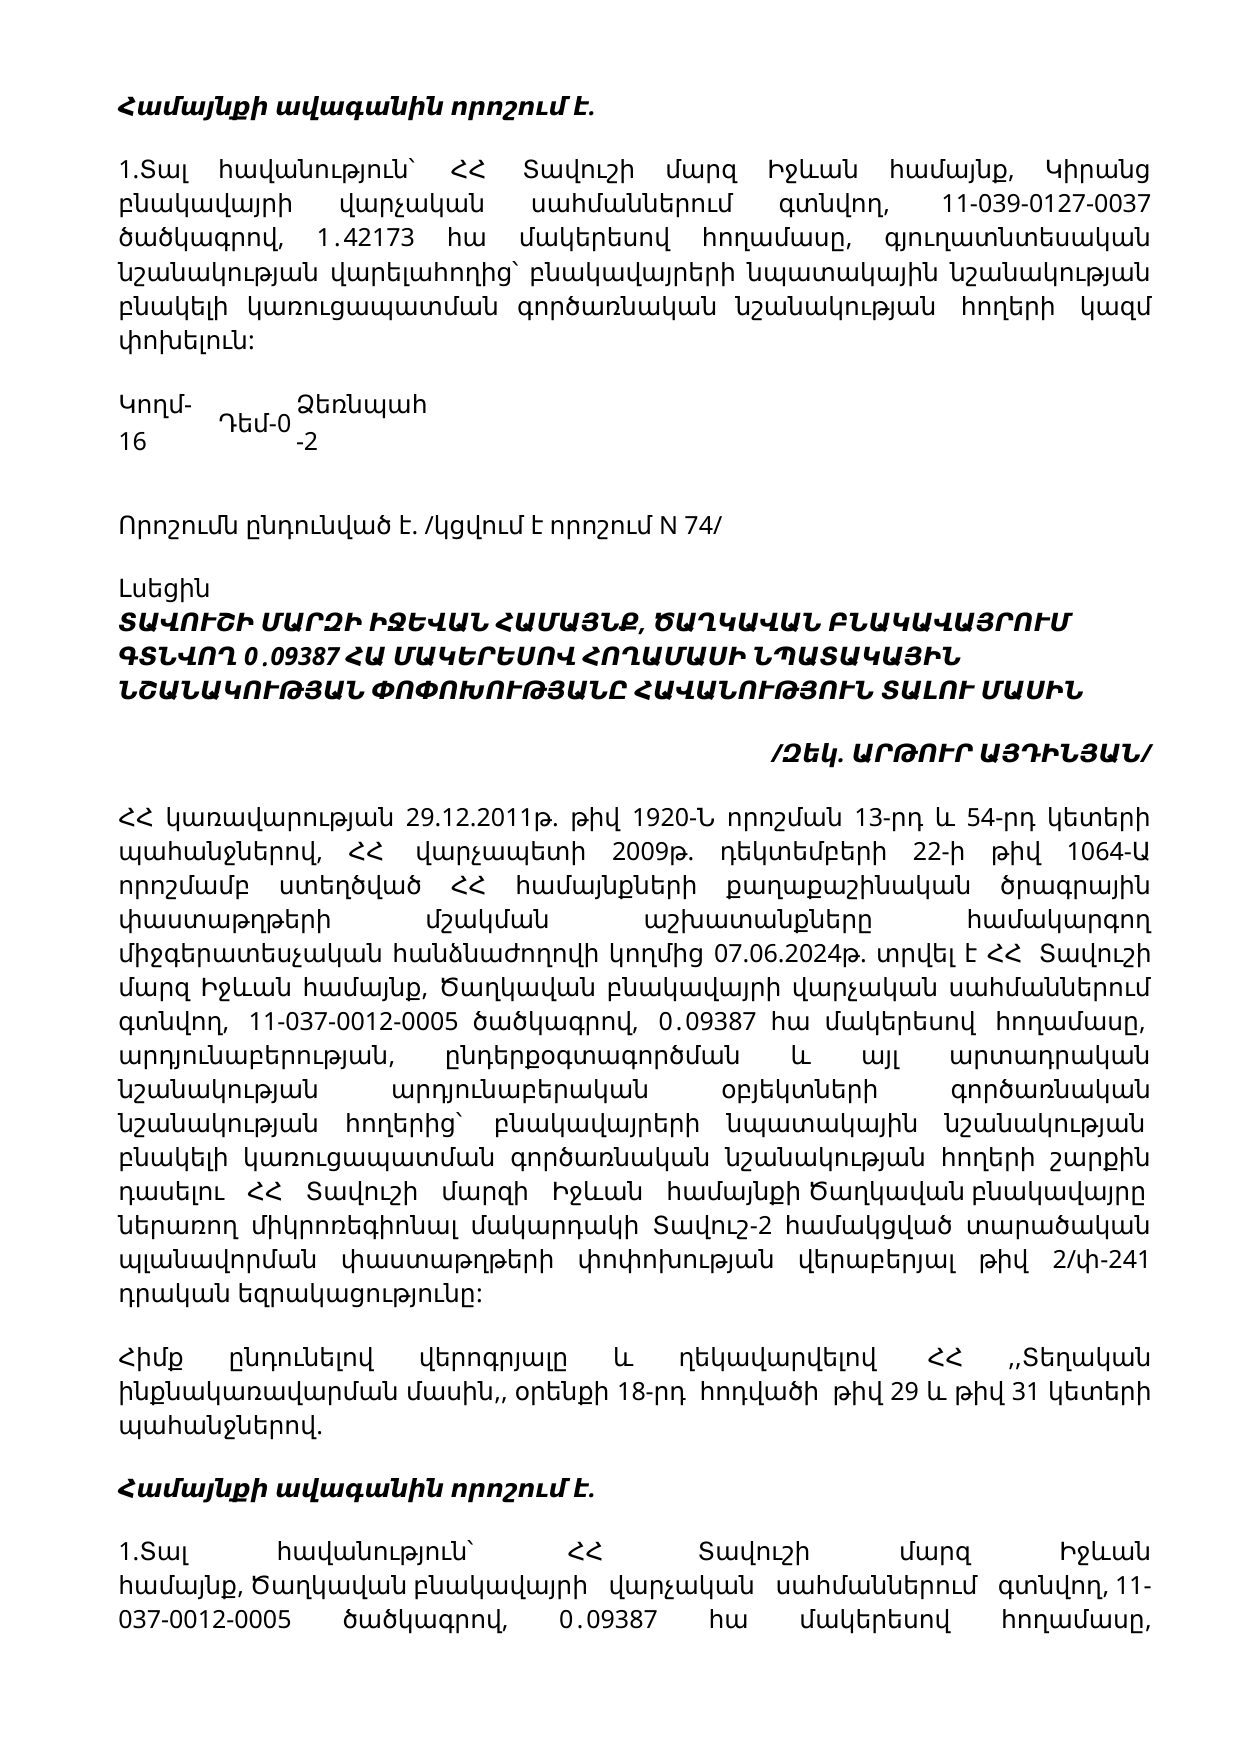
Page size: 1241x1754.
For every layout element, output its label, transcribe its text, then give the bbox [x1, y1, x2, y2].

table_header Դեմ-0 [217, 386, 294, 478]
text Լսեցին ՏԱՎՈՒՇԻ ՄԱՐԶԻ ԻՋԵՎԱՆ ՀԱՄԱՅՆՔ, ԾԱՂԿԱՎԱՆ ԲՆԱԿԱՎԱՅՐՈՒՄ ԳՏՆՎՈՂ 0․09387 ՀԱ ՄԱԿԵՐԵՍՈՎ ՀՈՂԱՄԱՍԻ ՆՊԱՏԱԿԱՅԻՆ ՆՇԱՆԱԿՈՒԹՅԱՆ ՓՈՓՈԽՈՒԹՅԱՆԸ ՀԱՎԱՆՈՒԹՅՈՒՆ ՏԱԼՈՒ ՄԱՍԻՆ [118, 571, 1151, 707]
text Հիմք ընդունելով վերոգրյալը և ղեկավարվելով ՀՀ ,,Տեղական ինքնակառավարման մասին,, օրենքի 18-րդ հոդվածի թիվ 29 և թիվ 31 կետերի պահանջներով. [118, 1339, 1151, 1442]
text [118, 1534, 1151, 1636]
text ՀՀ կառավարության 29.12.2011թ. թիվ 1920-Ն որոշման 13-րդ և 54-րդ կետերի պահանջներով, ՀՀ վարչապետի 2009թ. դեկտեմբերի 22-ի թիվ 1064-Ա որոշմամբ ստեղծված ՀՀ համայնքների քաղաքաշինական ծրագրային փաստաթղթերի մշակման աշխատանքները համակարգող միջգերատեսչական հանձնաժողովի կողմից 07.06.2024թ. տրվել է ՀՀ Տավուշի մարզ Իջևան համայնք, Ծաղկավան բնակավայրի վարչական սահմաններում գտնվող, 11-037-0012-0005 ծածկագրով, 0․09387 հա մակերեսով հողամասը, արդյունաբերության, ընդերքօգտագործման և այլ արտադրական նշանակության արդյունաբերական օբյեկտների գործառնական նշանակության հողերից՝ բնակավայրերի նպատակային նշանակության բնակելի կառուցապատման գործառնական նշանակության հողերի շարքին դասելու ՀՀ Տավուշի մարզի Իջևան համայնքի Ծաղկավան բնակավայրը ներառող միկրոռեգիոնալ մակարդակի Տավուշ-2 համակցված տարածական պլանավորման փաստաթղթերի փոփոխության վերաբերյալ թիվ 2/փ-241 դրական եզրակացությունը: [118, 799, 1151, 1310]
text /Զեկ. ԱՐԹՈՒՐ ԱՅԴԻՆՅԱՆ/ [118, 736, 1151, 770]
table_header Ձեռնպահ-2 [294, 386, 437, 478]
text Համայնքի ավագանին որոշում է. [118, 1471, 1151, 1505]
text Համայնքի ավագանին որոշում է. [118, 89, 1151, 123]
text Որոշումն ընդունված է. /կցվում է որոշում N 74/ [118, 507, 1151, 541]
text 1.Տալ հավանություն՝ ՀՀ Տավուշի մարզ Իջևան համայնք, Կիրանց բնակավայրի վարչական սահմաններում գտնվող, 11-039-0127-0037 ծածկագրով, 1․42173 հա մակերեսով հողամասը, գյուղատնտեսական նշանակության վարելահողից՝ բնակավայրերի նպատակային նշանակության բնակելի կառուցապատման գործառնական նշանակության հողերի կազմ փոխելուն: [118, 152, 1151, 356]
table_header Կողմ-16 [117, 386, 217, 478]
